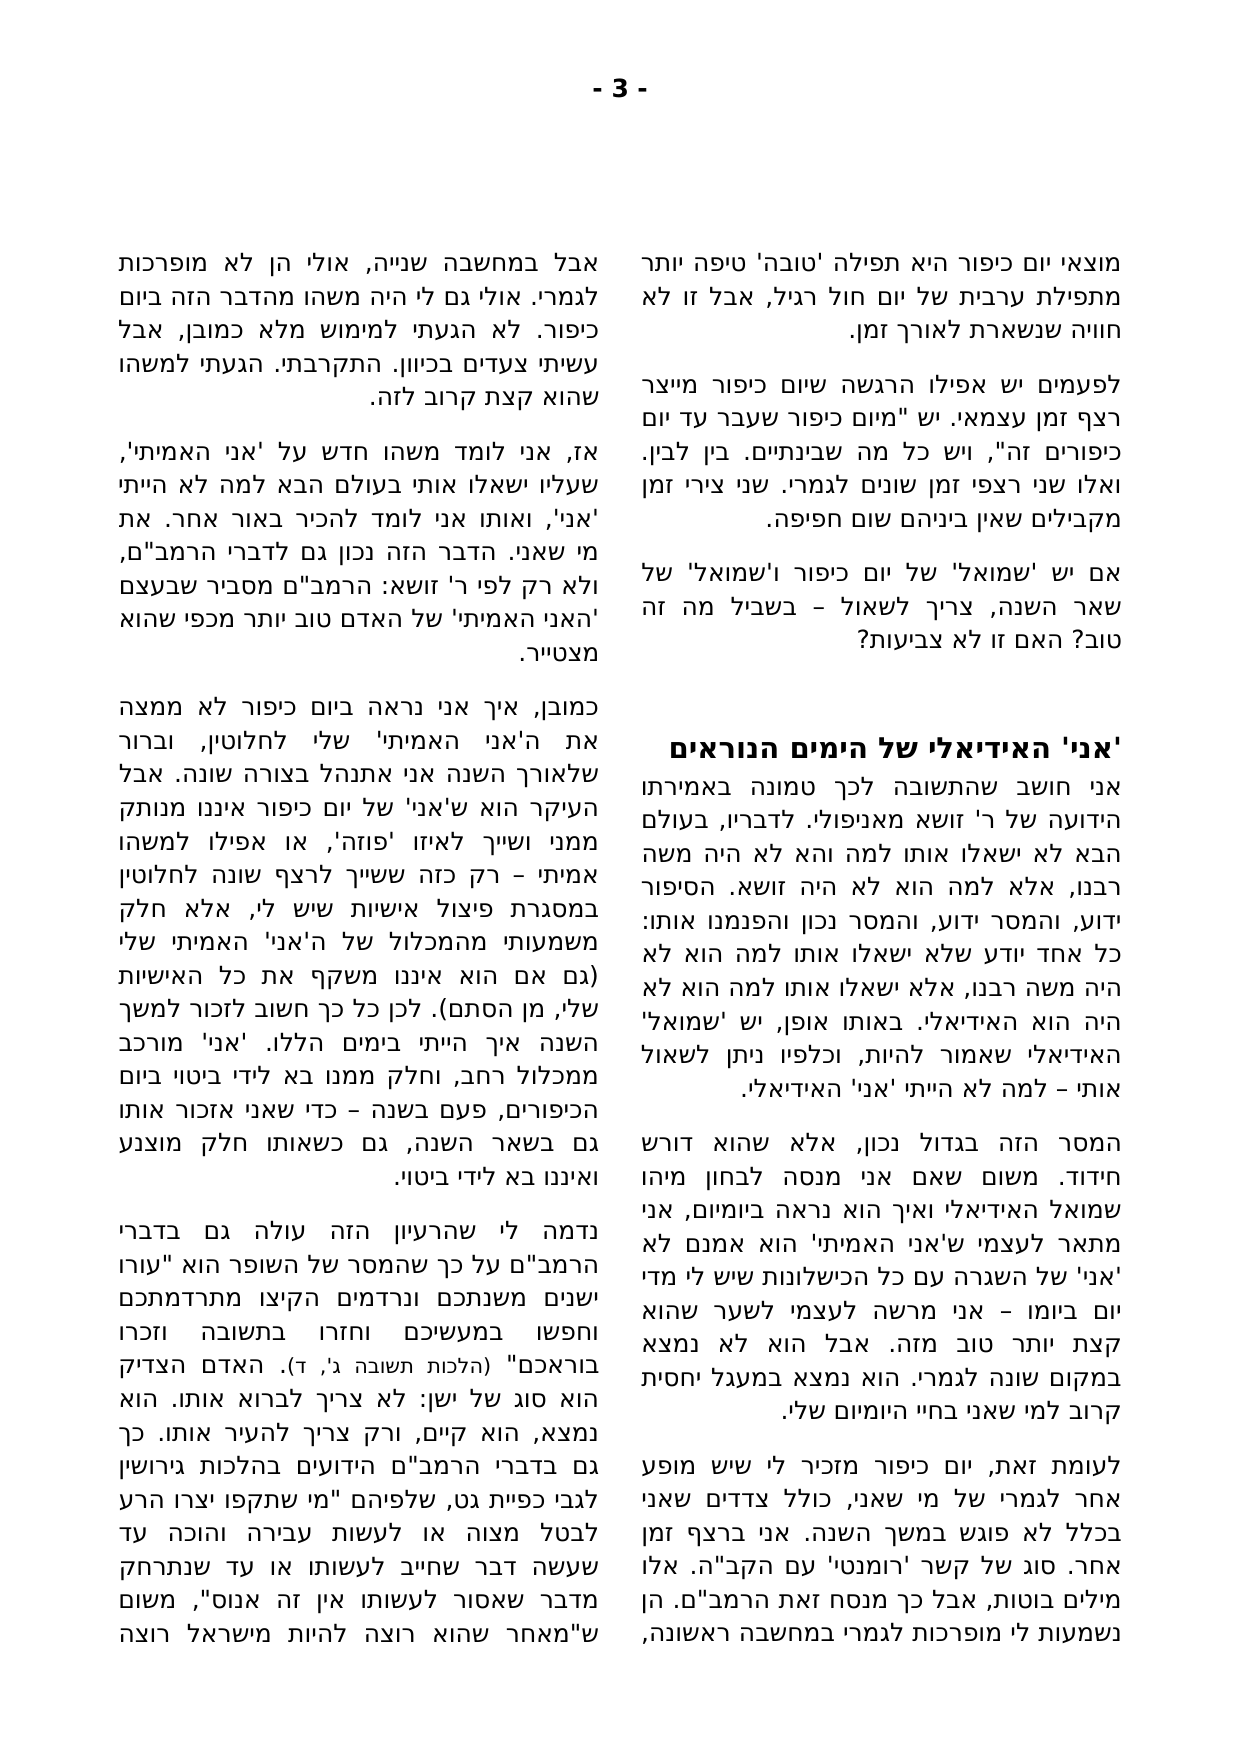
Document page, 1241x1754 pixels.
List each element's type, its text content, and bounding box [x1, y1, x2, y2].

text אני חושב שהתשובה לכך טמונה באמירתו הידועה של ר' זושא מאניפולי. לדבריו, בעולם הבא לא ישאלו אותו למה והא לא היה משה רבנו, אלא למה הוא לא היה זושא. הסיפור ידוע, והמסר ידוע, והמסר נכון והפנמנו אותו: כל אחד יודע שלא ישאלו אותו למה הוא לא היה משה רבנו, אלא ישאלו אותו למה הוא לא היה הוא האידיאלי. באותו אופן, יש 'שמואל' האידיאלי שאמור להיות, וכלפיו ניתן לשאול אותי – למה לא הייתי 'אני' האידיאלי. [641, 772, 1122, 1103]
text לעומת זאת, יום כיפור מזכיר לי שיש מופע אחר לגמרי של מי שאני, כולל צדדים שאני בכלל לא פוגש במשך השנה. אני ברצף זמן אחר. סוג של קשר 'רומנטי' עם הקב"ה. אלו מילים בוטות, אבל כך מנסח זאת הרמב"ם. הן נשמעות לי מופרכות לגמרי במחשבה ראשונה, אבל במחשבה שנייה, אולי הן לא מופרכות לגמרי. אולי גם לי היה משהו מהדבר הזה ביום כיפור. לא הגעתי למימוש מלא כמובן, אבל עשיתי צעדים בכיוון. התקרבתי. הגעתי למשהו שהוא קצת קרוב לזה. [118, 248, 599, 412]
text לפעמים יש אפילו הרגשה שיום כיפור מייצר רצף זמן עצמאי. יש "מיום כיפור שעבר עד יום כיפורים זה", ויש כל מה שבינתיים. בין לבין. ואלו שני רצפי זמן שונים לגמרי. שני צירי זמן מקבילים שאין ביניהם שום חפיפה. [641, 370, 1122, 533]
text אם יש 'שמואל' של יום כיפור ו'שמואל' של שאר השנה, צריך לשאול – בשביל מה זה טוב? האם זו לא צביעות? [641, 558, 1122, 654]
text אז, אני לומד משהו חדש על 'אני האמיתי', שעליו ישאלו אותי בעולם הבא למה לא הייתי 'אני', ואותו אני לומד להכיר באור אחר. את מי שאני. הדבר הזה נכון גם לדברי הרמב"ם, ולא רק לפי ר' זושא: הרמב"ם מסביר שבעצם 'האני האמיתי' של האדם טוב יותר מכפי שהוא מצטייר. [118, 437, 599, 667]
text 'אני' האידיאלי של הימים הנוראים [641, 728, 1122, 766]
text המסר הזה בגדול נכון, אלא שהוא דורש חידוד. משום שאם אני מנסה לבחון מיהו שמואל האידיאלי ואיך הוא נראה ביומיום, אני מתאר לעצמי ש'אני האמיתי' הוא אמנם לא 'אני' של השגרה עם כל הכישלונות שיש לי מדי יום ביומו – אני מרשה לעצמי לשער שהוא קצת יותר טוב מזה. אבל הוא לא נמצא במקום שונה לגמרי. הוא נמצא במעגל יחסית קרוב למי שאני בחיי היומיום שלי. [641, 1128, 1122, 1426]
text כמובן, איך אני נראה ביום כיפור לא ממצה את ה'אני האמיתי' שלי לחלוטין, וברור שלאורך השנה אני אתנהל בצורה שונה. אבל העיקר הוא ש'אני' של יום כיפור איננו מנותק ממני ושייך לאיזו 'פוזה', או אפילו למשהו אמיתי – רק כזה ששייך לרצף שונה לחלוטין במסגרת פיצול אישיות שיש לי, אלא חלק משמעותי מהמכלול של ה'אני' האמיתי שלי (גם אם הוא איננו משקף את כל האישיות שלי, מן הסתם). לכן כל כך חשוב לזכור למשך השנה איך הייתי בימים הללו. 'אני' מורכב ממכלול רחב, וחלק ממנו בא לידי ביטוי ביום הכיפורים, פעם בשנה – כדי שאני אזכור אותו גם בשאר השנה, גם כשאותו חלק מוצנע ואיננו בא לידי ביטוי. [118, 692, 599, 1191]
text לעומת זאת, יום כיפור מזכיר לי שיש מופע אחר לגמרי של מי שאני, כולל צדדים שאני בכלל לא פוגש במשך השנה. אני ברצף זמן אחר. סוג של קשר 'רומנטי' עם הקב"ה. אלו מילים בוטות, אבל כך מנסח זאת הרמב"ם. הן נשמעות לי מופרכות לגמרי במחשבה ראשונה, אבל במחשבה שנייה, אולי הן לא מופרכות לגמרי. אולי גם לי היה משהו מהדבר הזה ביום כיפור. לא הגעתי למימוש מלא כמובן, אבל עשיתי צעדים בכיוון. התקרבתי. הגעתי למשהו שהוא קצת קרוב לזה. [641, 1451, 1122, 1648]
